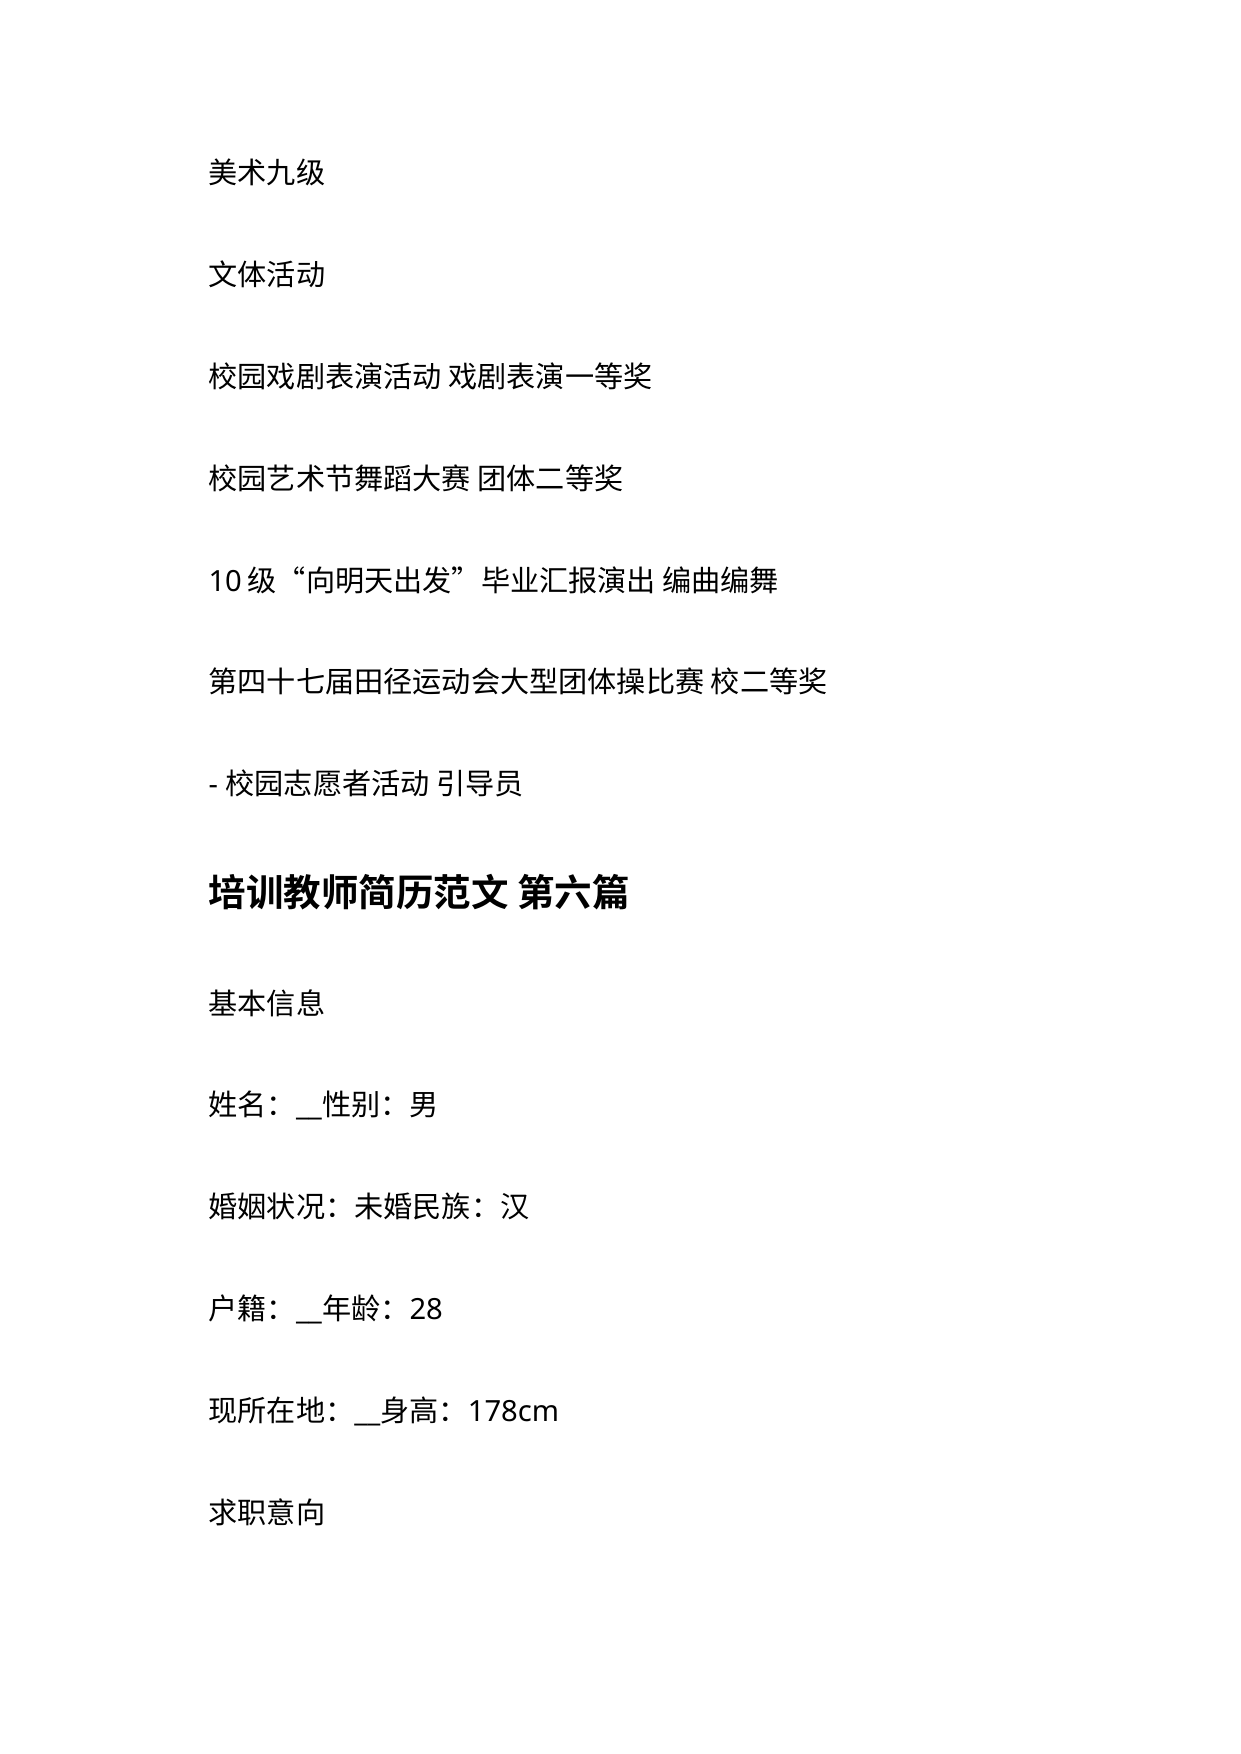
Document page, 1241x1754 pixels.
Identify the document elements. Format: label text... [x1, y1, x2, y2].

text 基本信息 [150, 980, 1090, 1022]
text 户籍：__年龄：28 [150, 1286, 1090, 1328]
text 10级“向明天出发”毕业汇报演出 编曲编舞 [150, 557, 1090, 599]
text 校园戏剧表演活动 戏剧表演一等奖 [150, 353, 1090, 396]
text 婚姻状况：未婚民族：汉 [150, 1184, 1090, 1226]
text 文体活动 [150, 252, 1090, 294]
text 培训教师简历范文 第六篇 [150, 863, 1090, 917]
text 姓名：__性别：男 [150, 1082, 1090, 1124]
text 求职意向 [150, 1490, 1090, 1532]
text 美术九级 [150, 150, 1090, 192]
text 现所在地：__身高：178cm [150, 1388, 1090, 1430]
text - 校园志愿者活动 引导员 [150, 761, 1090, 803]
text 第四十七届田径运动会大型团体操比赛 校二等奖 [150, 659, 1090, 701]
text 校园艺术节舞蹈大赛 团体二等奖 [150, 455, 1090, 498]
